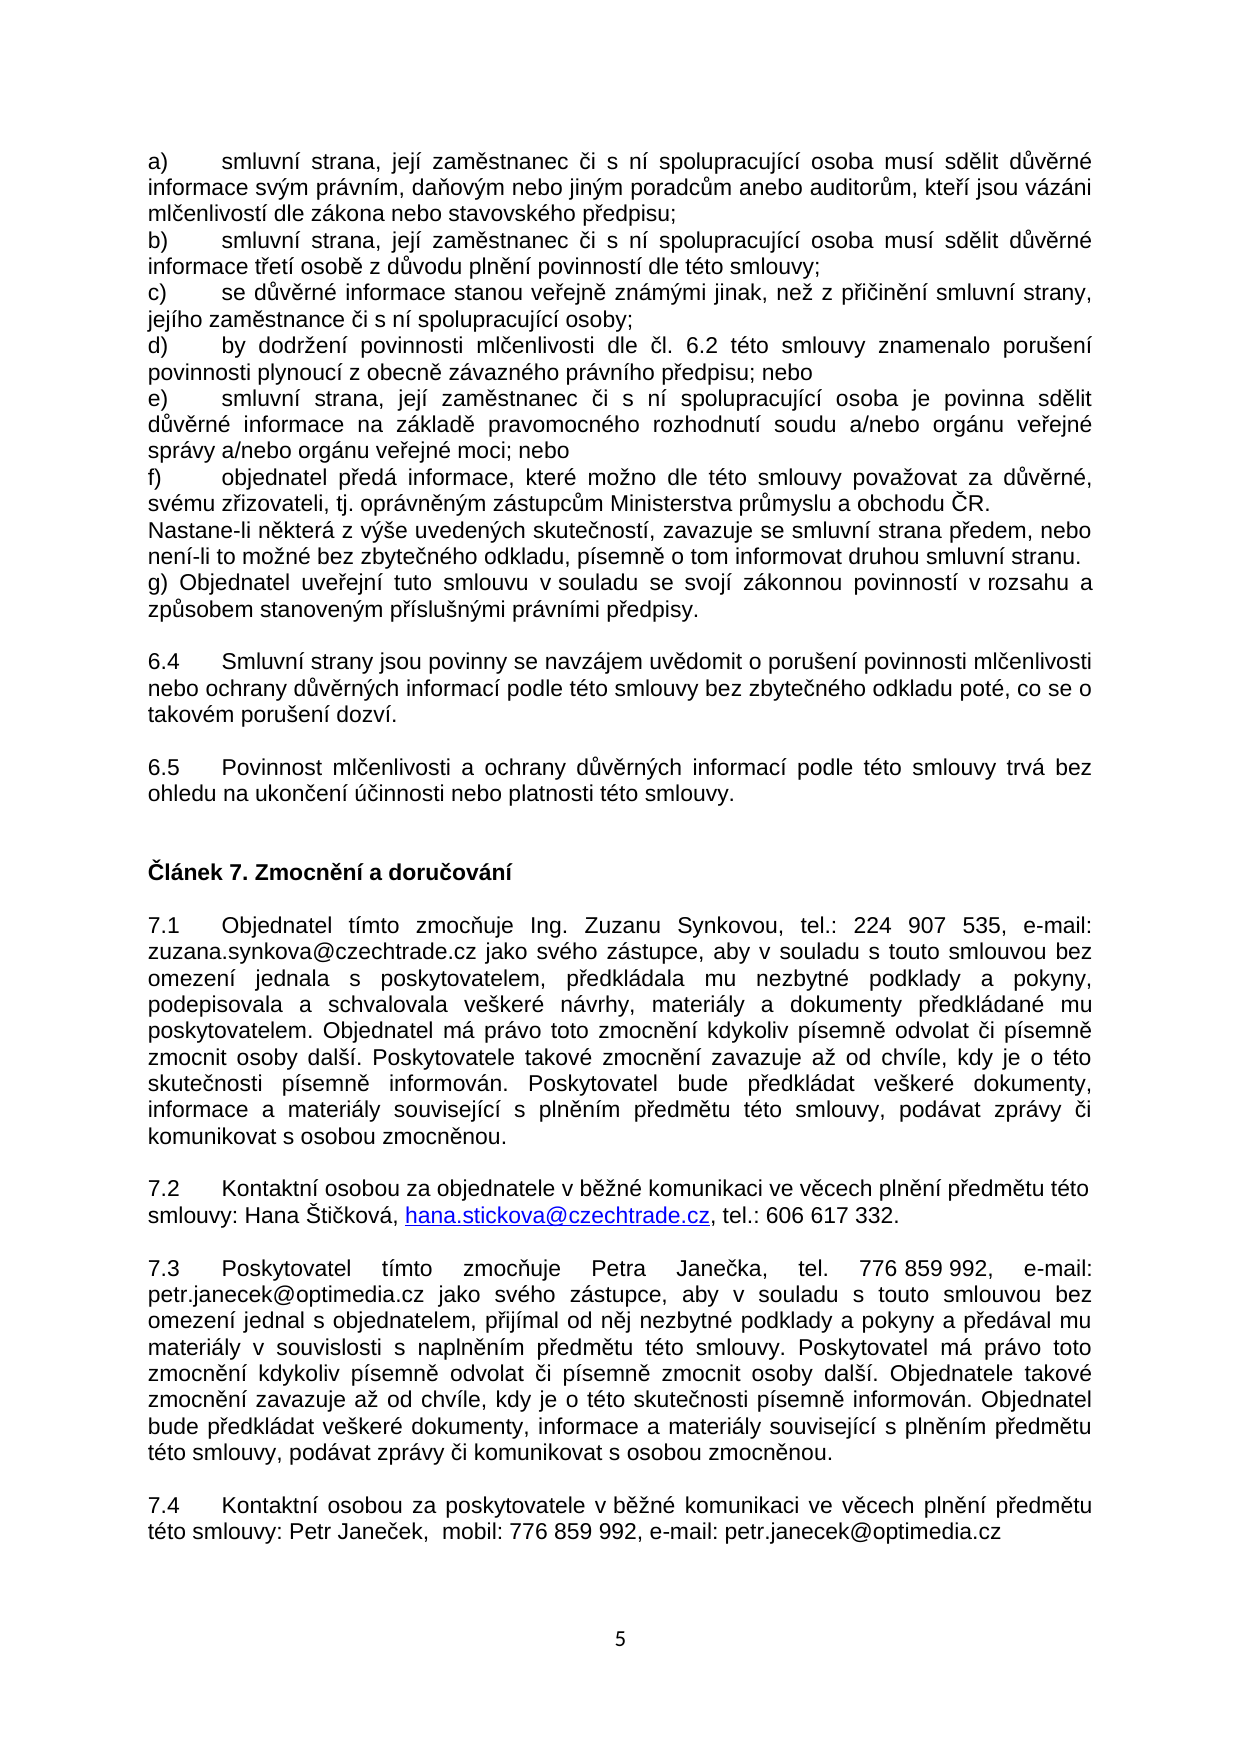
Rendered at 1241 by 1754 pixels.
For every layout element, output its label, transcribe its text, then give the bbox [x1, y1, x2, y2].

text 6.4 Smluvní strany jsou povinny se navzájem uvědomit o porušení povinnosti mlčenlivosti nebo ochrany důvěrných informací podle této smlouvy bez zbytečného odkladu poté, co se o takovém porušení dozví. [148, 648, 1093, 727]
text Nastane-li některá z výše uvedených skutečností, zavazuje se smluvní strana předem, nebo není-li to možné bez zbytečného odkladu, písemně o tom informovat druhou smluvní stranu. [148, 517, 1093, 569]
text 7.4 Kontaktní osobou za poskytovatele v běžné komunikaci ve věcech plnění předmětu této smlouvy: Petr Janeček, mobil: 776 859 992, e-mail: petr.janecek@optimedia.cz [148, 1492, 1093, 1544]
text 7.1 Objednatel tímto zmocňuje Ing. Zuzanu Synkovou, tel.: 224 907 535, e-mail: zuzana.synkova@czechtrade.cz jako svého zástupce, aby v souladu s touto smlouvou bez omezení jednala s poskytovatelem, předkládala mu nezbytné podklady a pokyny, podepisovala a schvalovala veškeré návrhy, materiály a dokumenty předkládané mu poskytovatelem. Objednatel má právo toto zmocnění kdykoliv písemně odvolat či písemně zmocnit osoby další. Poskytovatele takové zmocnění zavazuje až od chvíle, kdy je o této skutečnosti písemně informován. Poskytovatel bude předkládat veškeré dokumenty, informace a materiály související s plněním předmětu této smlouvy, podávat zprávy či komunikovat s osobou zmocněnou. [148, 912, 1093, 1149]
text b) smluvní strana, její zaměstnanec či s ní spolupracující osoba musí sdělit důvěrné informace třetí osobě z důvodu plnění povinností dle této smlouvy; [148, 227, 1093, 279]
text e) smluvní strana, její zaměstnanec či s ní spolupracující osoba je povinna sdělit důvěrné informace na základě pravomocného rozhodnutí soudu a/nebo orgánu veřejné správy a/nebo orgánu veřejné moci; nebo [148, 385, 1093, 464]
text g) Objednatel uveřejní tuto smlouvu v souladu se svojí zákonnou povinností v rozsahu a způsobem stanoveným příslušnými právními předpisy. [148, 569, 1093, 622]
text 6.5 Povinnost mlčenlivosti a ochrany důvěrných informací podle této smlouvy trvá bez ohledu na ukončení účinnosti nebo platnosti této smlouvy. [148, 754, 1093, 806]
text 7.2 Kontaktní osobou za objednatele v běžné komunikaci ve věcech plnění předmětu této smlouvy: Hana Štičková, hana.stickova@czechtrade.cz, tel.: 606 617 332. [148, 1175, 1093, 1228]
text Článek 7. Zmocnění a doručování [148, 859, 1093, 886]
text d) by dodržení povinnosti mlčenlivosti dle čl. 6.2 této smlouvy znamenalo porušení povinnosti plynoucí z obecně závazného právního předpisu; nebo [148, 332, 1093, 385]
text f) objednatel předá informace, které možno dle této smlouvy považovat za důvěrné, svému zřizovateli, tj. oprávněným zástupcům Ministerstva průmyslu a obchodu ČR. [148, 464, 1093, 517]
text 7.3 Poskytovatel tímto zmocňuje Petra Janečka, tel. 776 859 992, e-mail: petr.janecek@optimedia.cz jako svého zástupce, aby v souladu s touto smlouvou bez omezení jednal s objednatelem, přijímal od něj nezbytné podklady a pokyny a předával mu materiály v souvislosti s naplněním předmětu této smlouvy. Poskytovatel má právo toto zmocnění kdykoliv písemně odvolat či písemně zmocnit osoby další. Objednatele takové zmocnění zavazuje až od chvíle, kdy je o této skutečnosti písemně informován. Objednatel bude předkládat veškeré dokumenty, informace a materiály související s plněním předmětu této smlouvy, podávat zprávy či komunikovat s osobou zmocněnou. [148, 1254, 1093, 1465]
text a) smluvní strana, její zaměstnanec či s ní spolupracující osoba musí sdělit důvěrné informace svým právním, daňovým nebo jiným poradcům anebo auditorům, kteří jsou vázáni mlčenlivostí dle zákona nebo stavovského předpisu; [148, 148, 1093, 227]
text c) se důvěrné informace stanou veřejně známými jinak, než z přičinění smluvní strany, jejího zaměstnance či s ní spolupracující osoby; [148, 279, 1093, 332]
